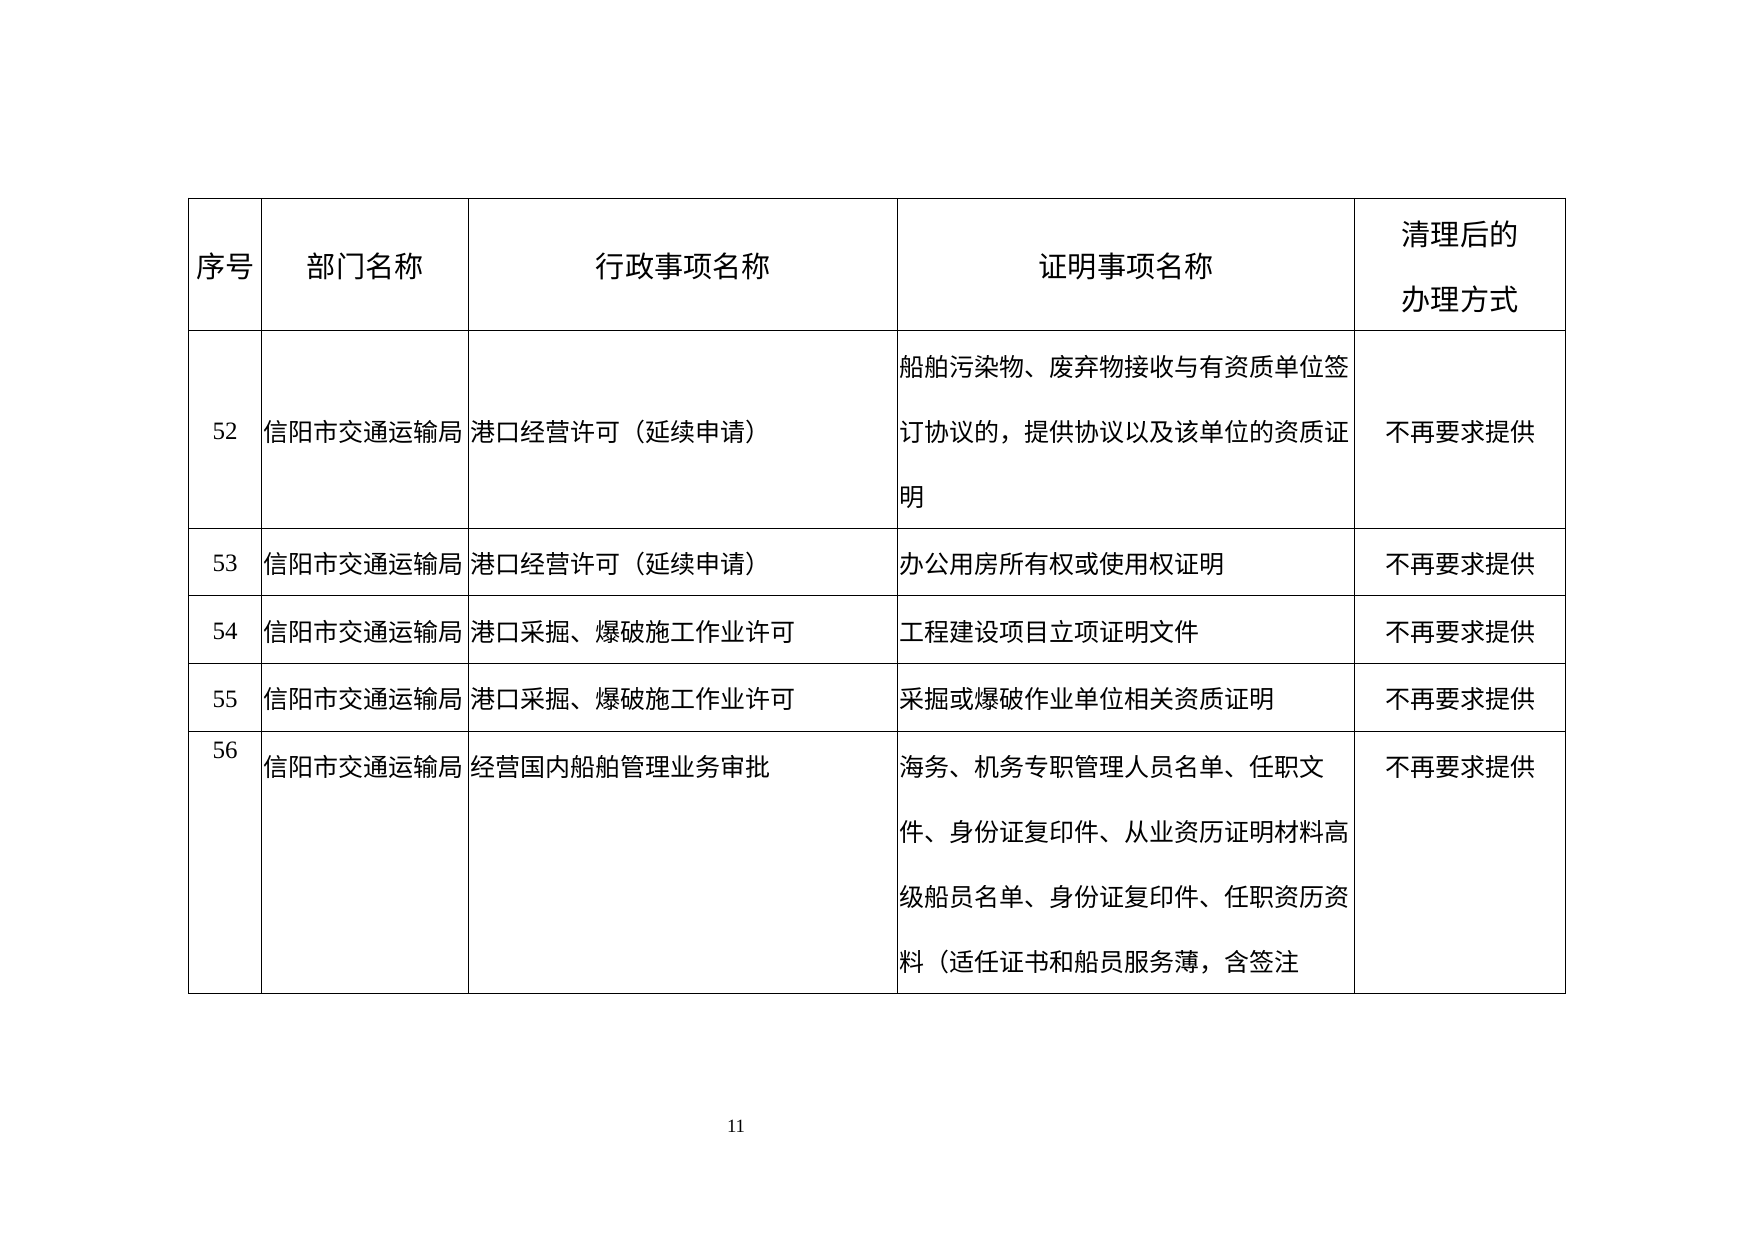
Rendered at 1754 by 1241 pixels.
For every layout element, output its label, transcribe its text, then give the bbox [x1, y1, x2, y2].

table_cell 港口经营许可（延续申请） [469, 529, 897, 595]
table_cell 53 [189, 529, 261, 595]
table_cell 港口采掘、爆破施工作业许可 [469, 596, 897, 663]
table_cell 办公用房所有权或使用权证明 [898, 529, 1354, 595]
table_cell 港口经营许可（延续申请） [469, 331, 897, 528]
table_cell 工程建设项目立项证明文件 [898, 596, 1354, 663]
table_header 清理后的 办理方式 [1355, 199, 1565, 330]
table_header 部门名称 [262, 199, 468, 330]
table_cell 不再要求提供 [1355, 529, 1565, 595]
table_cell 信阳市交通运输局 [262, 529, 468, 595]
table_cell 56 [189, 732, 261, 993]
table_cell 经营国内船舶管理业务审批 [469, 732, 897, 993]
table_header 行政事项名称 [469, 199, 897, 330]
table_cell 船舶污染物、废弃物接收与有资质单位签订协议的，提供协议以及该单位的资质证明 [898, 331, 1354, 528]
table_cell 不再要求提供 [1355, 596, 1565, 663]
table_cell 54 [189, 596, 261, 663]
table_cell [898, 732, 1354, 993]
table_cell 信阳市交通运输局 [262, 331, 468, 528]
table_cell 不再要求提供 [1355, 664, 1565, 731]
table_cell 信阳市交通运输局 [262, 732, 468, 993]
table_cell 52 [189, 331, 261, 528]
table_header 证明事项名称 [898, 199, 1354, 330]
table_cell 港口采掘、爆破施工作业许可 [469, 664, 897, 731]
table_header 序号 [189, 199, 261, 330]
table_cell 不再要求提供 [1355, 331, 1565, 528]
table_cell 信阳市交通运输局 [262, 664, 468, 731]
table_cell 55 [189, 664, 261, 731]
table_cell 采掘或爆破作业单位相关资质证明 [898, 664, 1354, 731]
table_cell 信阳市交通运输局 [262, 596, 468, 663]
table_cell 不再要求提供 [1355, 732, 1565, 993]
